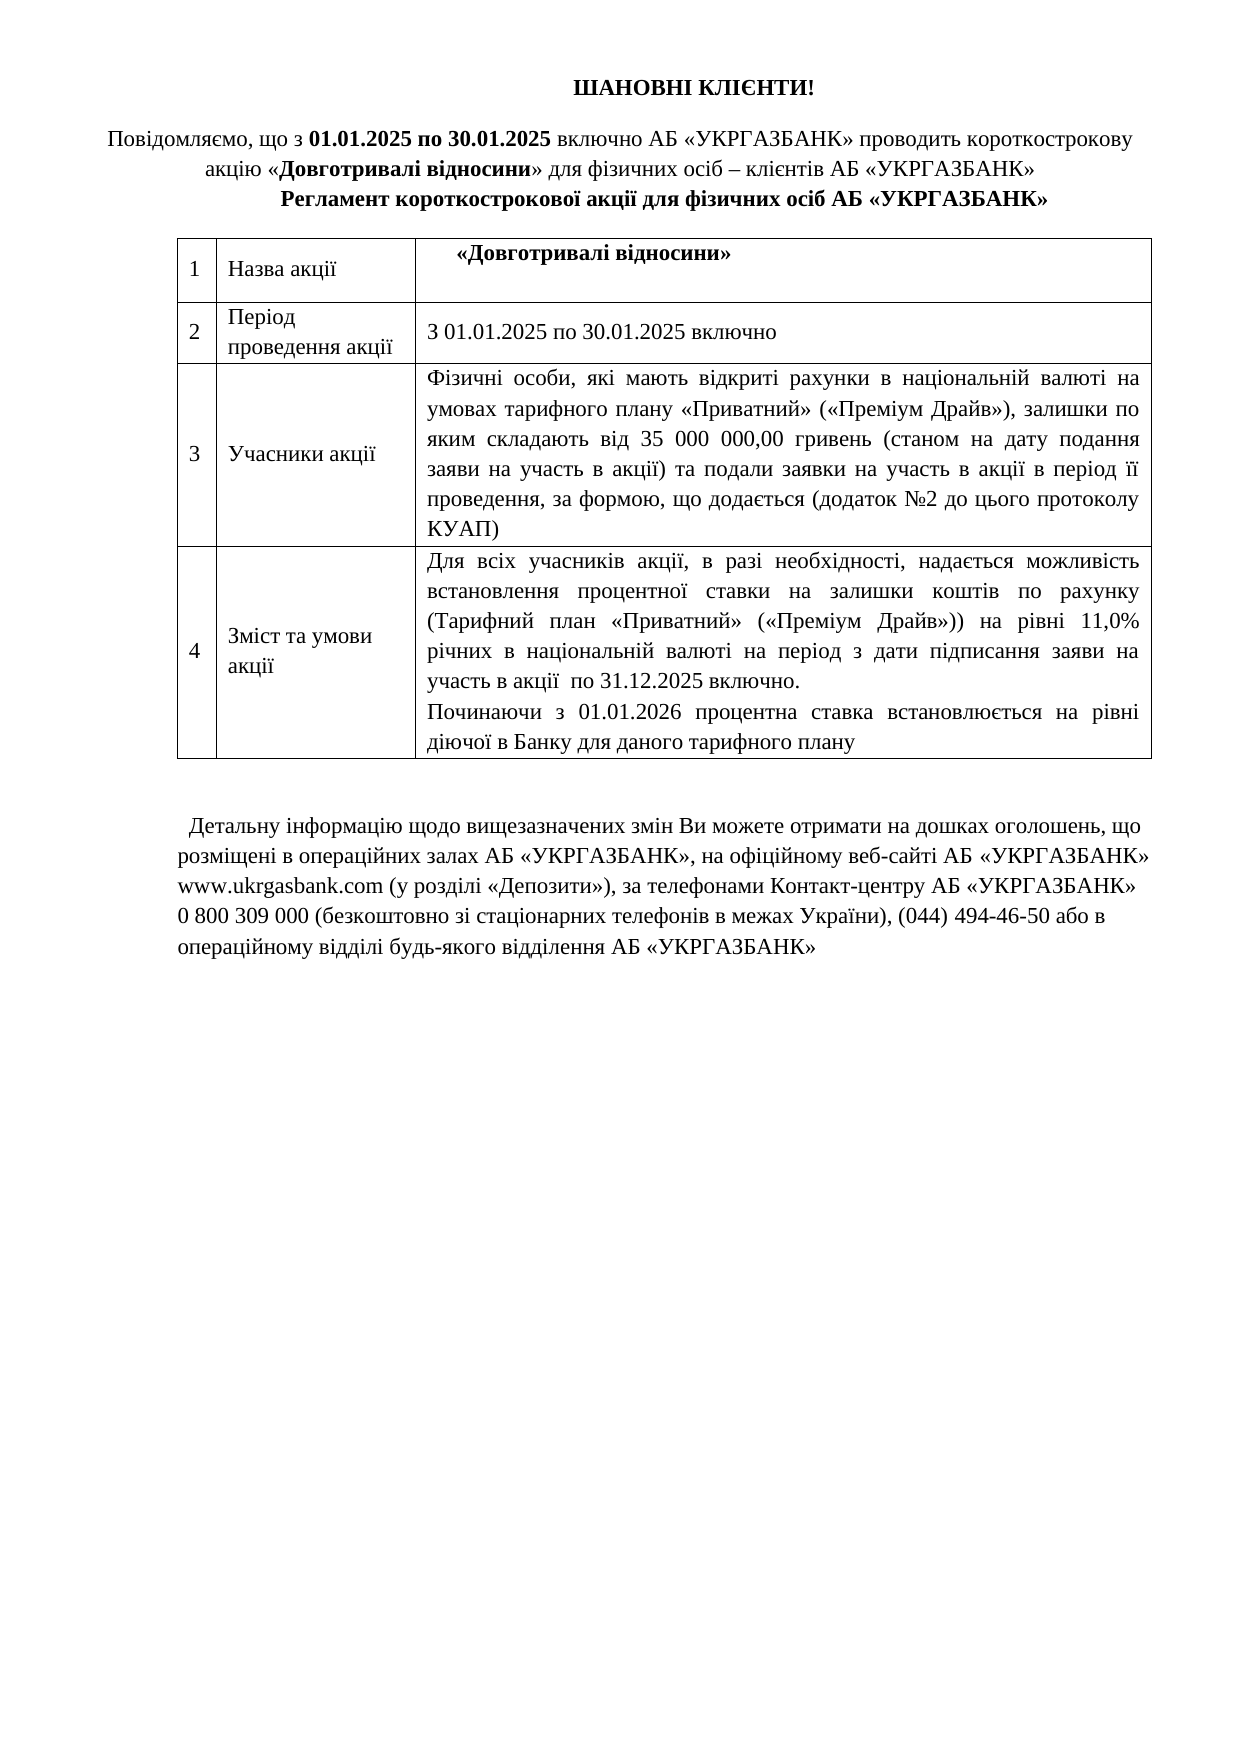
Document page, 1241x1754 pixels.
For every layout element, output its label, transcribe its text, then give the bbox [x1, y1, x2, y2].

table_cell 2 [178, 303, 216, 363]
table_header Назва акції [217, 239, 415, 302]
list Регламент короткострокової акції для фізичних осіб АБ «УКРГАЗБАНК» [177, 185, 1152, 212]
table_cell Період проведення акції [217, 303, 415, 363]
text ШАНОВНІ КЛІЄНТИ! [177, 74, 1152, 100]
table_header «Довготривалі відносини» [416, 239, 1151, 302]
table_cell Для всіх учасників акції, в разі необхідності, надається можливість встановлення процентної ставки на залишки коштів по рахунку (Тарифний план «Приватний» («Преміум Драйв»)) на рівні 11,0% річних в національній валюті на період з дати підписання заяви на участь в акції по 31.12.2025 включно. Починаючи з 01.01.2026 процентна ставка встановлюється на рівні діючої в Банку для даного тарифного плану [416, 547, 1151, 758]
table_cell Учасники акції [217, 364, 415, 546]
table_cell Фізичні особи, які мають відкриті рахунки в національній валюті на умовах тарифного плану «Приватний» («Преміум Драйв»), залишки по яким складають від 35 000 000,00 гривень (станом на дату подання заяви на участь в акції) та подали заявки на участь в акції в період її проведення, за формою, що додається (додаток №2 до цього протоколу КУАП) [416, 364, 1151, 546]
table_header 1 [178, 239, 216, 302]
text Детальну інформацію щодо вищезазначених змін Ви можете отримати на дошках оголошень, що розміщені в операційних залах АБ «УКРГАЗБАНК», на офіційному веб-сайті АБ «УКРГАЗБАНК» www.ukrgasbank.com (у розділі «Депозити»), за телефонами Контакт-центру АБ «УКРГАЗБАНК» 0 800 309 000 (безкоштовно зі стаціонарних телефонів в межах України), (044) 494-46-50 або в операційному відділі будь-якого відділення АБ «УКРГАЗБАНК» [177, 812, 1152, 959]
table_cell 4 [178, 547, 216, 758]
text Повідомляємо, що з 01.01.2025 по 30.01.2025 включно АБ «УКРГАЗБАНК» проводить короткострокову акцію «Довготривалі відносини» для фізичних осіб – клієнтів АБ «УКРГАЗБАНК» [88, 125, 1152, 181]
table_cell 3 [178, 364, 216, 546]
table_cell З 01.01.2025 по 30.01.2025 включно [416, 303, 1151, 363]
table_cell Зміст та умови акції [217, 547, 415, 758]
